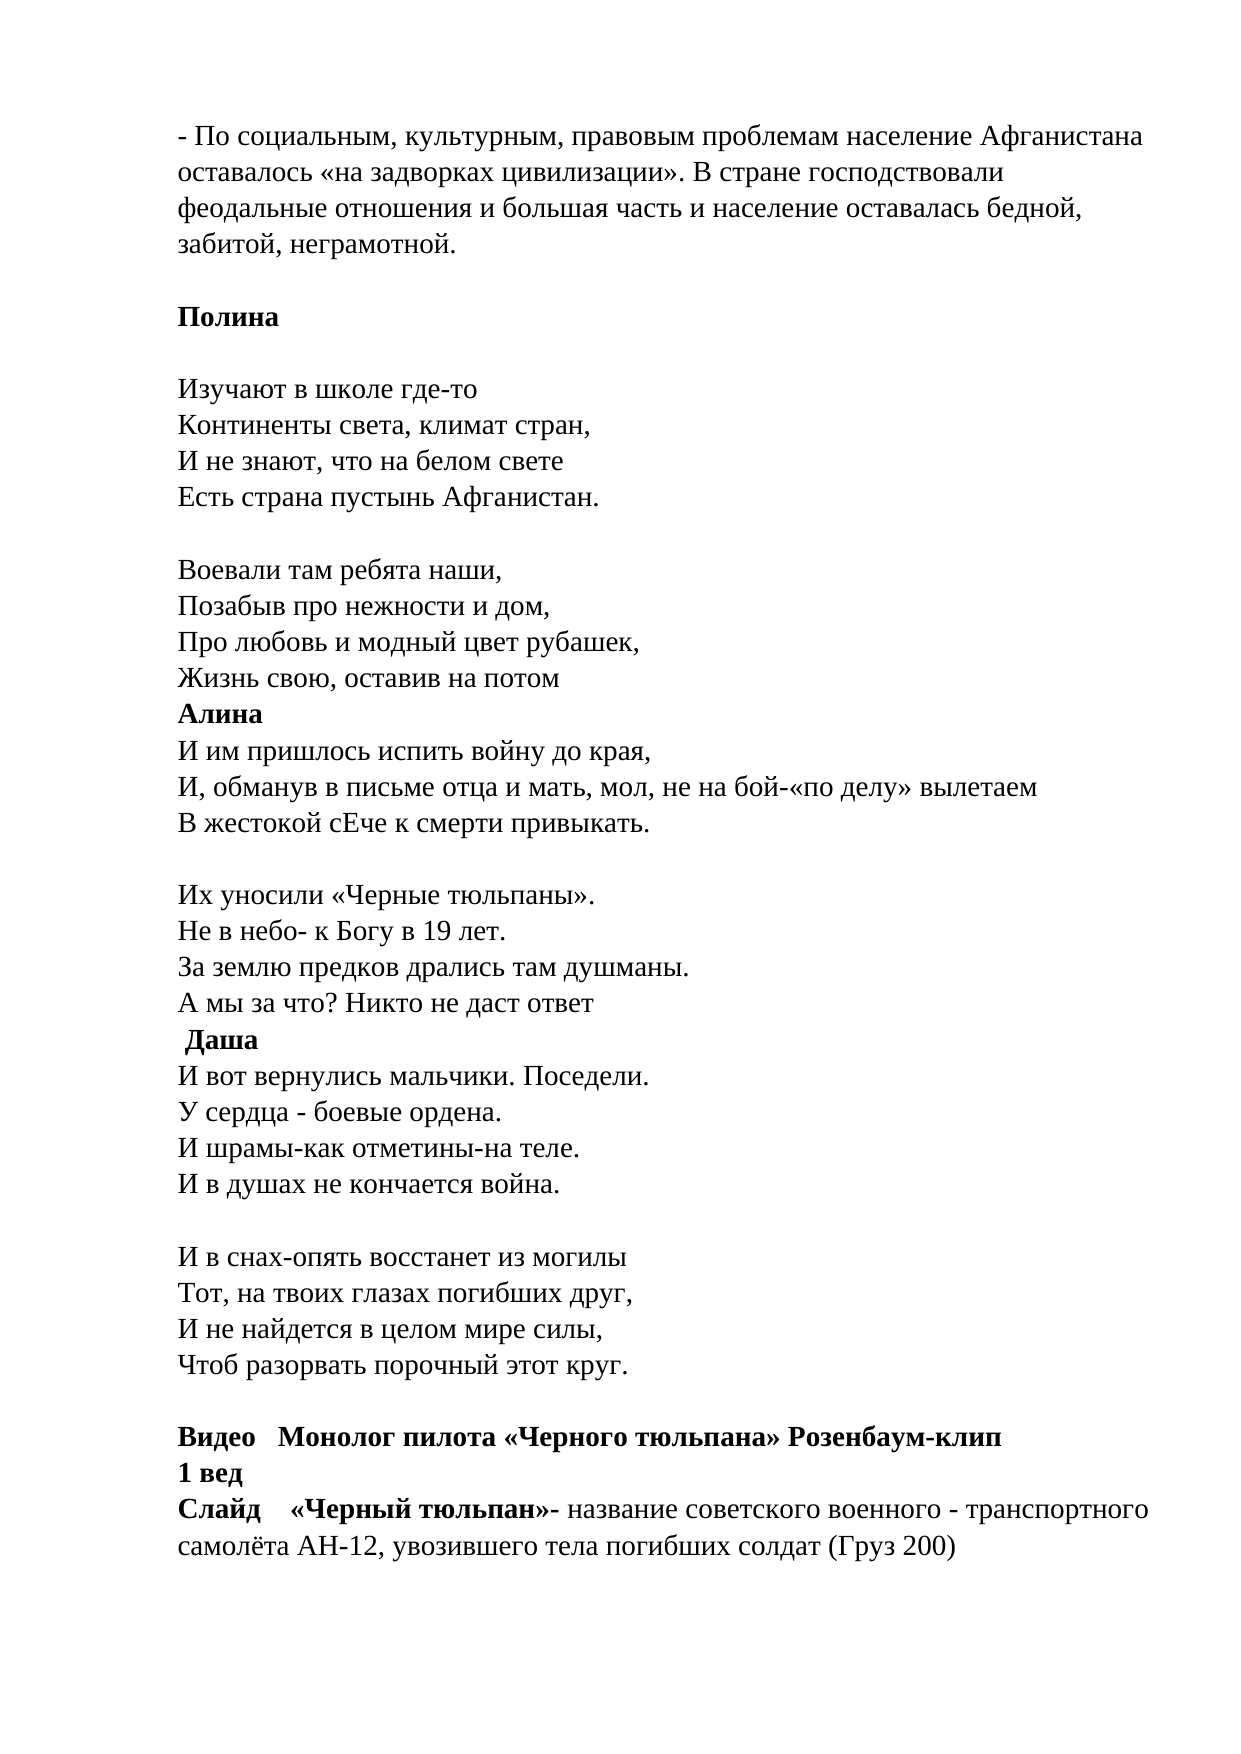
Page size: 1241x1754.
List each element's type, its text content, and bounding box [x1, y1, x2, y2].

text У сердца - боевые ордена. [177, 1094, 1152, 1128]
text И шрамы-как отметины-на теле. [177, 1130, 1152, 1164]
text Жизнь свою, оставив на потом [177, 660, 1152, 694]
text В жестокой сЕче к смерти привыкать. [177, 805, 1152, 838]
text Слайд «Черный тюльпан»- название советского военного - транспортного самолёта АН-12, увозившего тела погибших солдат (Груз 200) [177, 1492, 1152, 1561]
text - По социальным, культурным, правовым проблемам население Афганистана оставалось «на задворках цивилизации». В стране господствовали феодальные отношения и большая часть и население оставалась бедной, забитой, неграмотной. [177, 118, 1152, 260]
text И, обманув в письме отца и мать, мол, не на бой-«по делу» вылетаем [177, 769, 1152, 802]
text Чтоб разорвать порочный этот круг. [177, 1347, 1152, 1381]
text Воевали там ребята наши, [177, 552, 1152, 585]
text И им пришлось испить войну до края, [177, 733, 1152, 766]
text Изучают в школе где-то [177, 371, 1152, 405]
text И в снах-опять восстанет из могилы [177, 1239, 1152, 1272]
text Их уносили «Черные тюльпаны». [177, 877, 1152, 911]
text 1 вед [177, 1456, 1152, 1489]
text Даша [177, 1022, 1152, 1055]
text Есть страна пустынь Афганистан. [177, 479, 1152, 513]
text И в душах не кончается война. [177, 1166, 1152, 1200]
text Тот, на твоих глазах погибших друг, [177, 1275, 1152, 1308]
text А мы за что? Никто не даст ответ [177, 986, 1152, 1019]
text И не найдется в целом мире силы, [177, 1311, 1152, 1344]
text Алина [177, 696, 1152, 730]
text Позабыв про нежности и дом, [177, 588, 1152, 622]
text За землю предков дрались там душманы. [177, 949, 1152, 983]
text Не в небо- к Богу в 19 лет. [177, 913, 1152, 947]
text Континенты света, климат стран, [177, 407, 1152, 441]
text И не знают, что на белом свете [177, 443, 1152, 477]
text И вот вернулись мальчики. Поседели. [177, 1058, 1152, 1091]
text Полина [177, 299, 1152, 332]
text Про любовь и модный цвет рубашек, [177, 624, 1152, 658]
text Видео Монолог пилота «Черного тюльпана» Розенбаум-клип [177, 1419, 1152, 1453]
